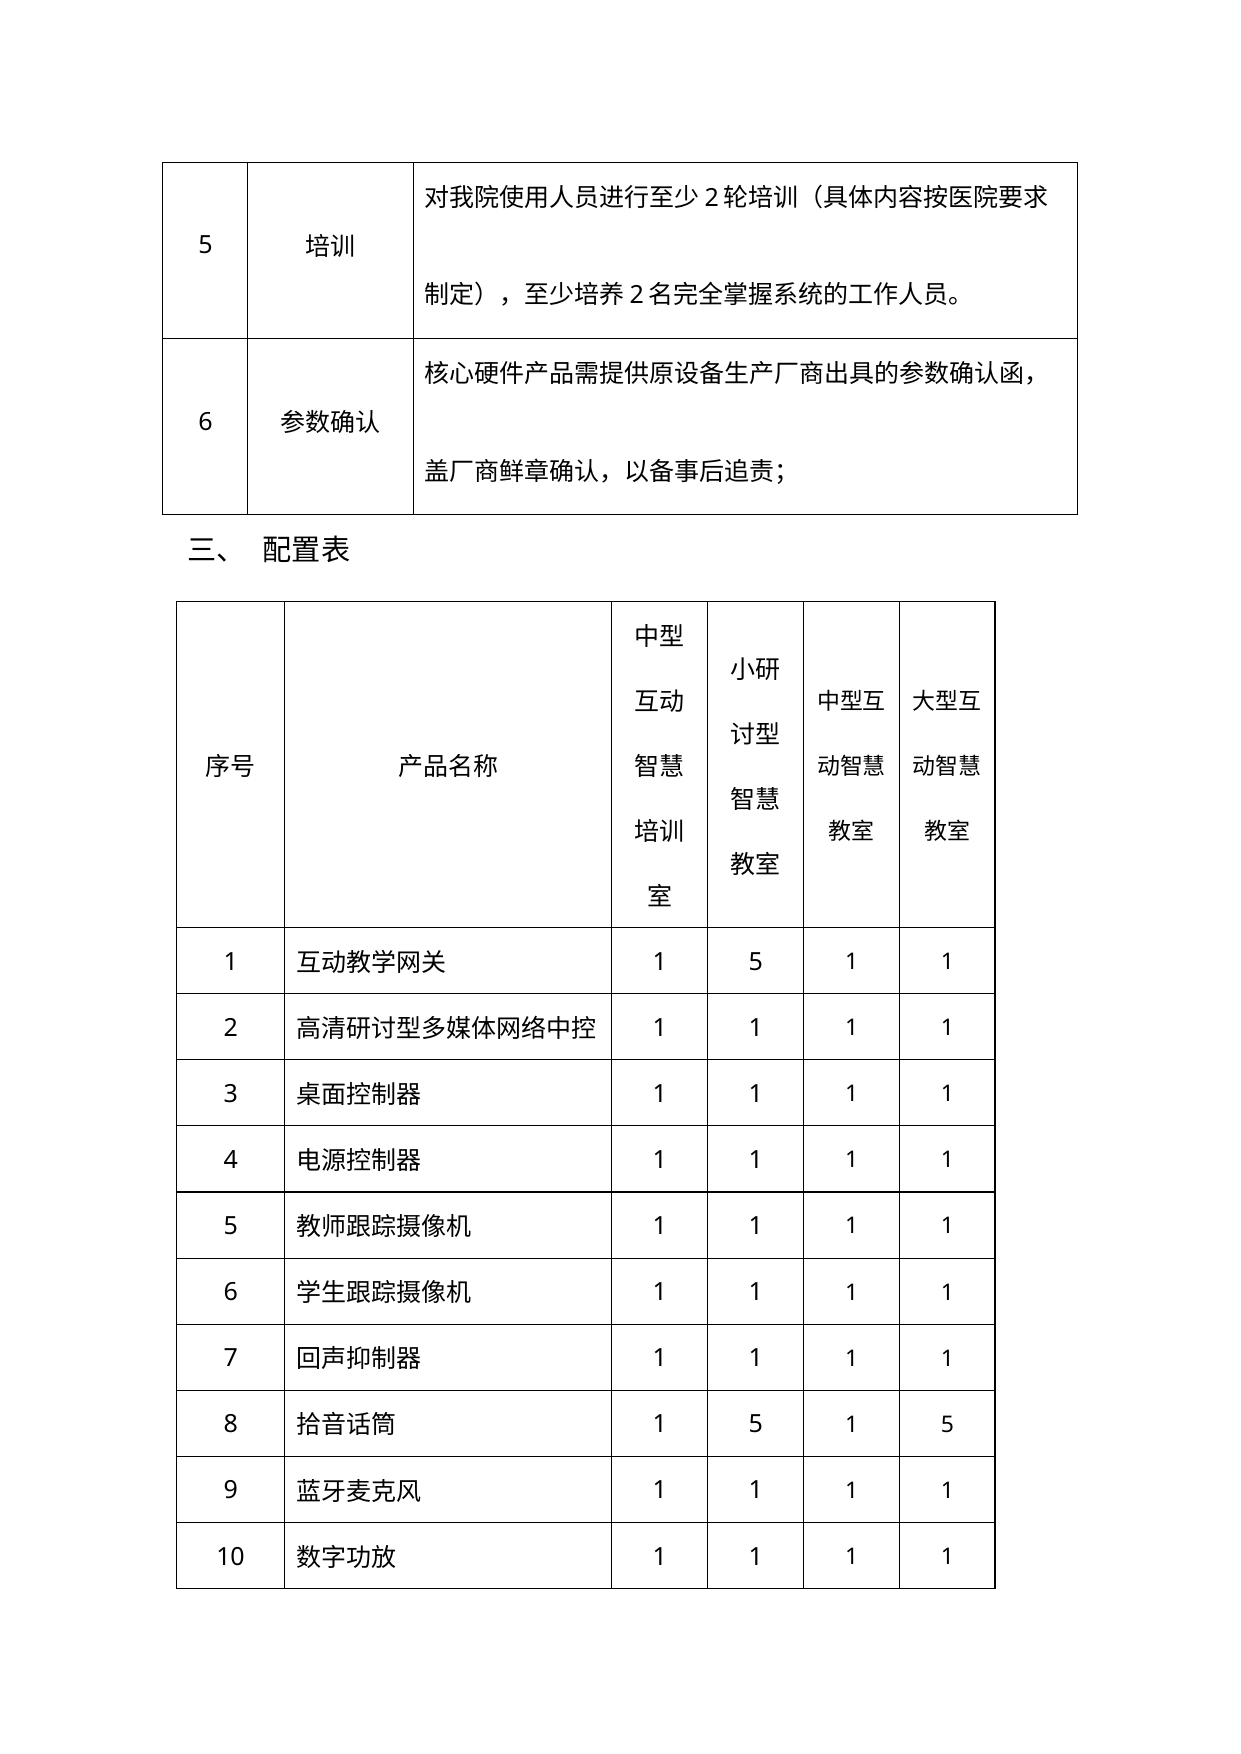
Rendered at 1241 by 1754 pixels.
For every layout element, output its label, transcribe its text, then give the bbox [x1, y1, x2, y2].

table_cell 1 [804, 994, 899, 1059]
table_cell 3 [177, 1060, 284, 1125]
table_cell 1 [708, 1457, 803, 1522]
table_cell 回声抑制器 [285, 1325, 611, 1389]
table_cell 1 [708, 1126, 803, 1191]
table_cell 5 [708, 928, 803, 993]
table_cell 1 [804, 1523, 899, 1588]
table_header 小研讨型智慧教室 [708, 602, 803, 927]
table_cell 1 [900, 928, 994, 993]
table_cell 1 [708, 1523, 803, 1588]
table_cell 4 [177, 1126, 284, 1191]
table_cell 1 [612, 1126, 707, 1191]
table_cell 拾音话筒 [285, 1391, 611, 1456]
table_header 序号 [177, 602, 284, 927]
table_cell 1 [804, 928, 899, 993]
table_cell 学生跟踪摄像机 [285, 1259, 611, 1323]
table_header 中型互动智慧培训室 [612, 602, 707, 927]
table_cell 1 [708, 1193, 803, 1257]
table_cell 1 [900, 1259, 994, 1323]
table_cell 蓝牙麦克风 [285, 1457, 611, 1522]
table_cell 高清研讨型多媒体网络中控 [285, 994, 611, 1059]
table_cell 对我院使用人员进行至少2轮培训（具体内容按医院要求制定），至少培养2名完全掌握系统的工作人员。 [414, 163, 1077, 338]
table_cell 1 [612, 928, 707, 993]
table_cell 1 [804, 1391, 899, 1456]
table_cell 9 [177, 1457, 284, 1522]
table_cell 参数确认 [248, 339, 413, 514]
table_cell 1 [900, 1193, 994, 1257]
table_cell 1 [708, 994, 803, 1059]
table_cell 1 [708, 1060, 803, 1125]
table_cell 核心硬件产品需提供原设备生产厂商出具的参数确认函，盖厂商鲜章确认，以备事后追责； [414, 339, 1077, 514]
table_cell 1 [612, 1523, 707, 1588]
table_cell 1 [612, 1259, 707, 1323]
table_cell 1 [900, 1325, 994, 1389]
table_cell 1 [804, 1457, 899, 1522]
table_cell 1 [900, 1060, 994, 1125]
table_cell 1 [804, 1325, 899, 1389]
table_header 大型互动智慧教室 [900, 602, 994, 927]
table_cell 培训 [248, 163, 413, 338]
table_cell 5 [708, 1391, 803, 1456]
table_cell 6 [177, 1259, 284, 1323]
table_cell 1 [804, 1193, 899, 1257]
table_cell 电源控制器 [285, 1126, 611, 1191]
table_cell 6 [163, 339, 247, 514]
table_cell 1 [612, 1060, 707, 1125]
table_cell 10 [177, 1523, 284, 1588]
table_cell 1 [177, 928, 284, 993]
table_cell 2 [177, 994, 284, 1059]
table_cell 7 [177, 1325, 284, 1389]
table_cell 1 [612, 1457, 707, 1522]
table_cell 桌面控制器 [285, 1060, 611, 1125]
table_cell 1 [708, 1325, 803, 1389]
table_cell 数字功放 [285, 1523, 611, 1588]
table_header 产品名称 [285, 602, 611, 927]
table_cell 1 [612, 1325, 707, 1389]
table_cell 1 [900, 1523, 994, 1588]
table_cell 1 [804, 1259, 899, 1323]
table_cell 8 [177, 1391, 284, 1456]
table_cell 1 [804, 1060, 899, 1125]
table_cell 5 [177, 1193, 284, 1257]
table_cell 5 [163, 163, 247, 338]
table_cell 1 [612, 994, 707, 1059]
table_cell 教师跟踪摄像机 [285, 1193, 611, 1257]
table_cell 5 [900, 1391, 994, 1456]
table_cell 1 [900, 994, 994, 1059]
table_cell 1 [900, 1126, 994, 1191]
table_cell 互动教学网关 [285, 928, 611, 993]
table_header 中型互动智慧教室 [804, 602, 899, 927]
table_cell 1 [708, 1259, 803, 1323]
table_cell 1 [900, 1457, 994, 1522]
table_cell 1 [612, 1391, 707, 1456]
table_cell 1 [804, 1126, 899, 1191]
list 配置表 [187, 515, 1053, 580]
table_cell 1 [612, 1193, 707, 1257]
